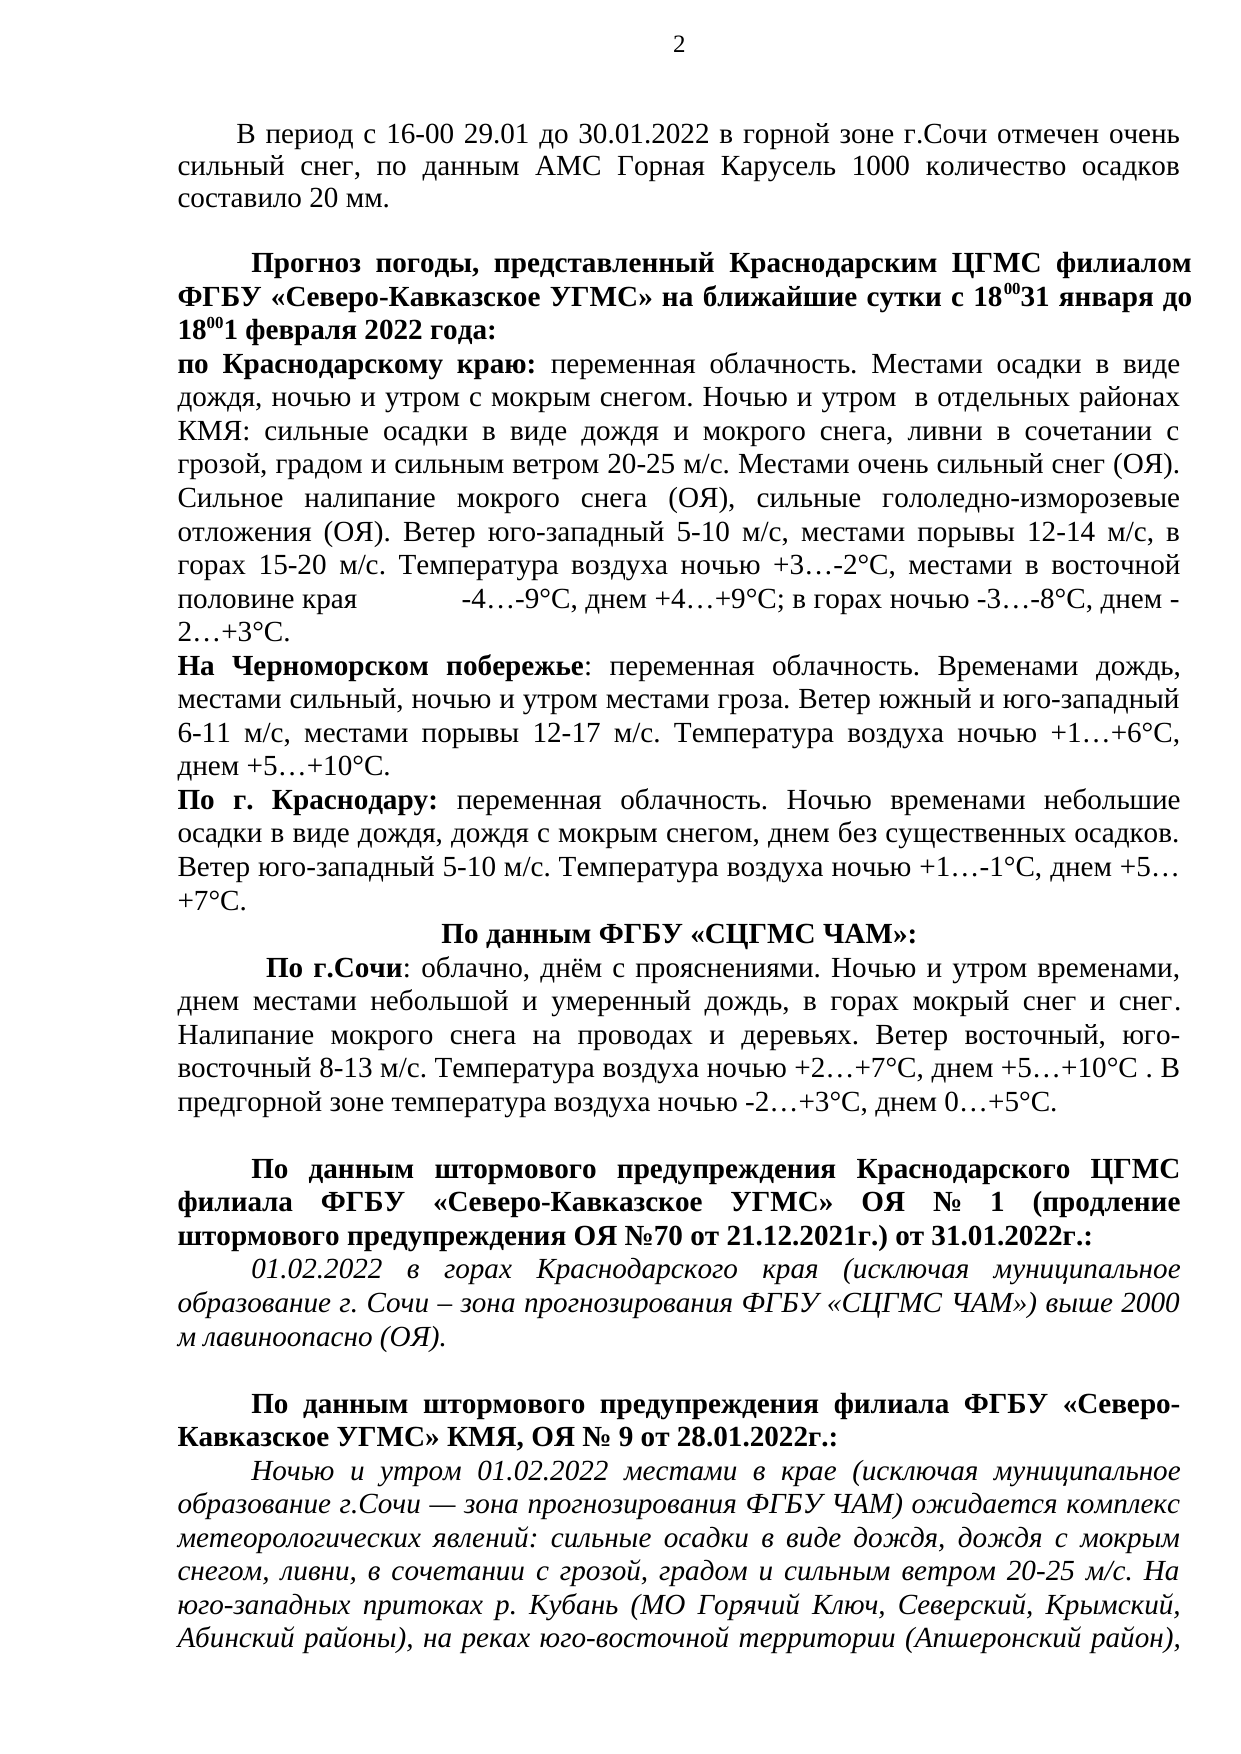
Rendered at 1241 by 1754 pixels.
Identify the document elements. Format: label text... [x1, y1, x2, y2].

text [177, 1453, 1181, 1654]
text На Черноморском побережье: переменная облачность. Временами дождь, местами сильный, ночью и утром местами гроза. Ветер южный и юго-западный 6-11 м/с, местами порывы 12-17 м/с. Температура воздуха ночью +1…+6°С, днем +5…+10°С. [177, 648, 1181, 782]
text По г. Краснодару: переменная облачность. Ночью временами небольшие осадки в виде дождя, дождя с мокрым снегом, днем без существенных осадков. Ветер юго-западный 5-10 м/с. Температура воздуха ночью +1…-1°С, днем +5…+7°С. [177, 782, 1181, 916]
text По данным штормового предупреждения Краснодарского ЦГМС филиала ФГБУ «Северо-Кавказское УГМС» ОЯ № 1 (продление штормового предупреждения ОЯ №70 от 21.12.2021г.) от 31.01.2022г.: [177, 1151, 1181, 1252]
text 01.02.2022 в горах Краснодарского края (исключая муниципальное образование г. Сочи – зона прогнозирования ФГБУ «СЦГМС ЧАМ») выше 2000 м лавиноопасно (ОЯ). [177, 1252, 1181, 1352]
text В период с 16-00 29.01 до 30.01.2022 в горной зоне г.Сочи отмечен очень сильный снег, по данным АМС Горная Карусель 1000 количество осадков составило 20 мм. [177, 118, 1181, 214]
text по Краснодарскому краю: переменная облачность. Местами осадки в виде дождя, ночью и утром с мокрым снегом. Ночью и утром в отдельных районах КМЯ: сильные осадки в виде дождя и мокрого снега, ливни в сочетании с грозой, градом и сильным ветром 20-25 м/с. Местами очень сильный снег (ОЯ). Сильное налипание мокрого снега (ОЯ), сильные гололедно-изморозевые отложения (ОЯ). Ветер юго-западный 5-10 м/с, местами порывы 12-14 м/с, в горах 15-20 м/с. Температура воздуха ночью +3…-2°С, местами в восточной половине края -4…-9°С, днем +4…+9°С; в горах ночью -3…-8°С, днем -2…+3°С. [177, 346, 1181, 648]
text По г.Сочи: облачно, днём с прояснениями. Ночью и утром временами, днем местами небольшой и умеренный дождь, в горах мокрый снег и снег. Налипание мокрого снега на проводах и деревьях. Ветер восточный, юго-восточный 8-13 м/с. Температура воздуха ночью +2…+7°С, днем +5…+10°С . В предгорной зоне температура воздуха ночью -2…+3°С, днем 0…+5°С. [177, 950, 1181, 1117]
text По данным штормового предупреждения филиала ФГБУ «Северо-Кавказское УГМС» КМЯ, ОЯ № 9 от 28.01.2022г.: [177, 1386, 1181, 1453]
text По данным ФГБУ «СЦГМС ЧАМ»: [177, 916, 1181, 950]
text Прогноз погоды, представленный Краснодарским ЦГМС филиалом ФГБУ «Северо-Кавказское УГМС» на ближайшие сутки с 180031 января до 18001 февраля 2022 года: [177, 245, 1192, 346]
